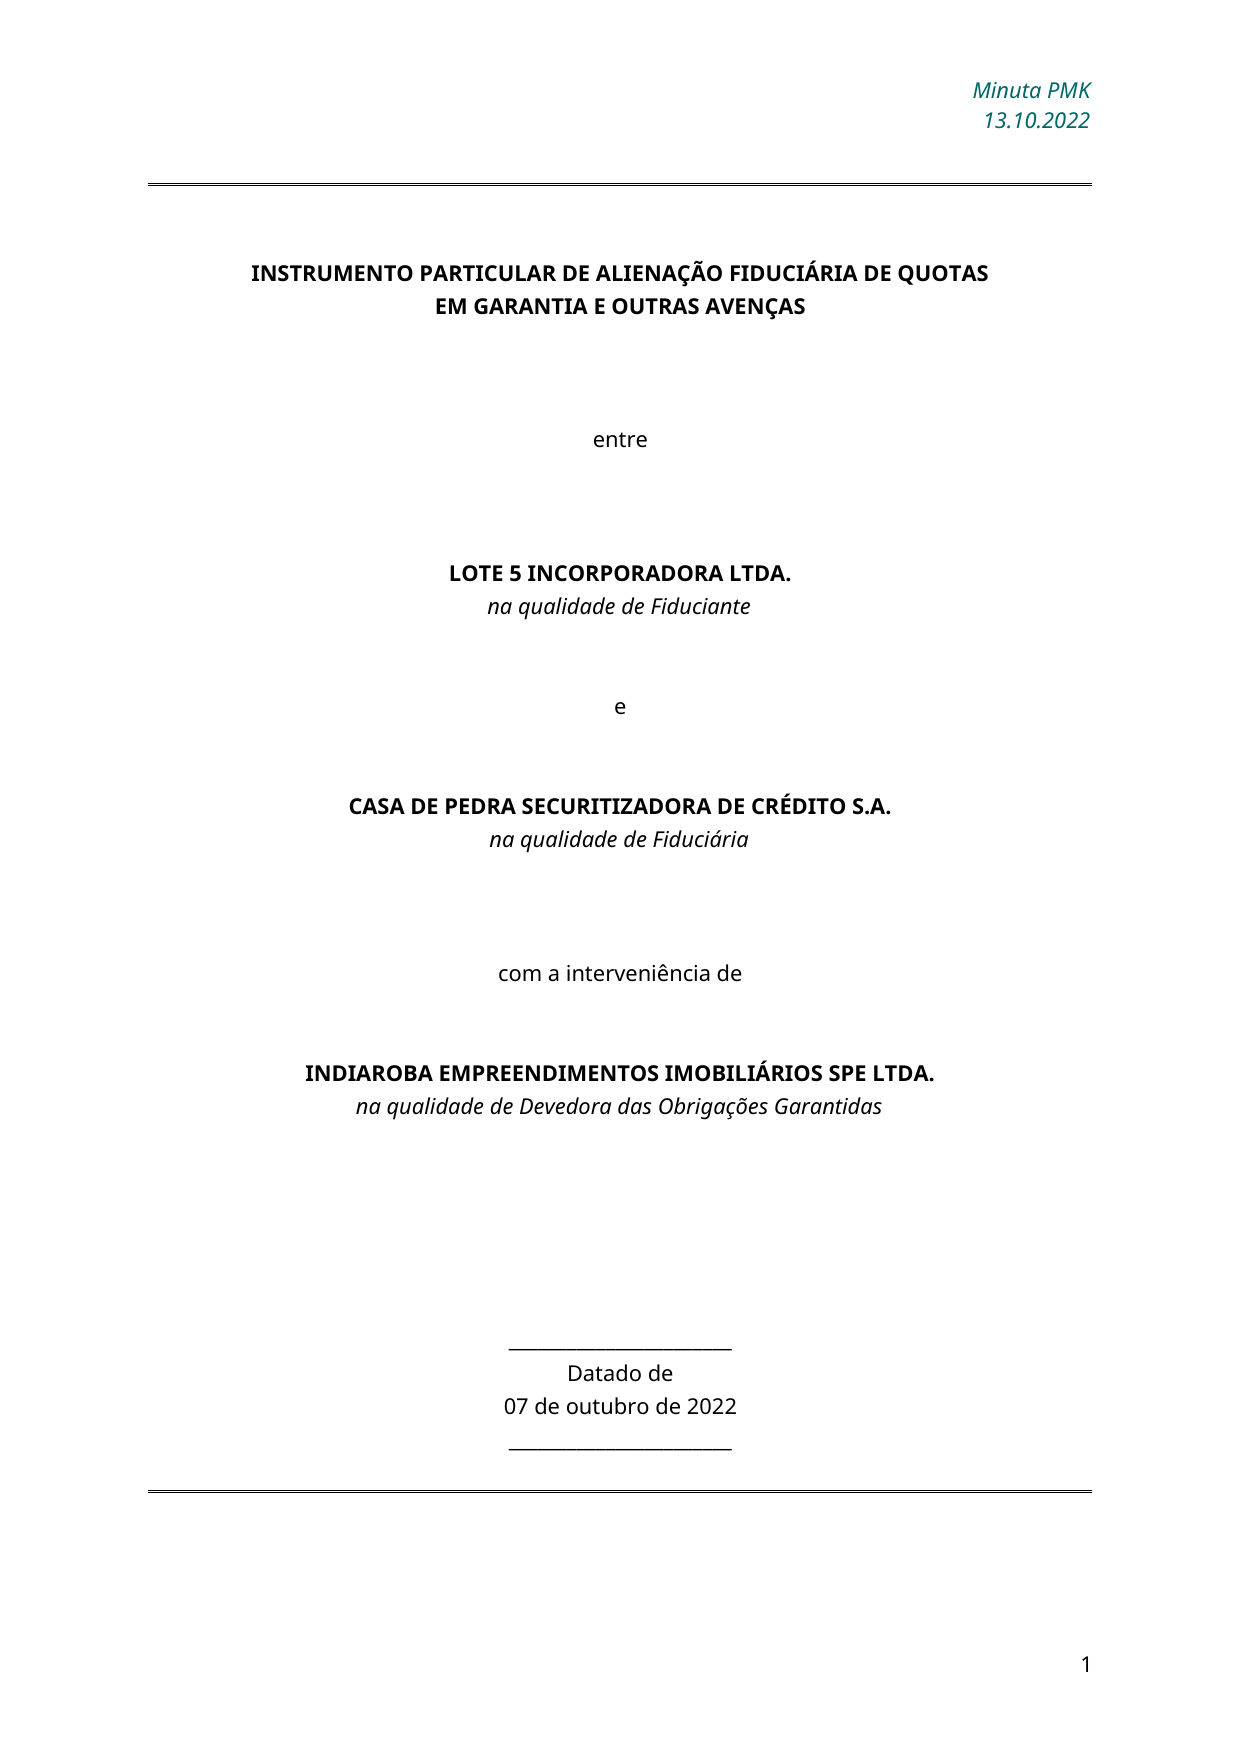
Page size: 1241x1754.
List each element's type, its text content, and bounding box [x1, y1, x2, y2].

text na qualidade de Devedora das Obrigações Garantidas [148, 1088, 1092, 1121]
text _______________________ [148, 1321, 1092, 1354]
text _______________________ [148, 1421, 1092, 1454]
text CASA DE PEDRA SECURITIZADORA DE CRÉDITO S.A. [148, 788, 1092, 821]
text EM GARANTIA E OUTRAS AVENÇAS [148, 288, 1092, 321]
text INDIAROBA EMPREENDIMENTOS IMOBILIÁRIOS SPE LTDA. [148, 1054, 1092, 1088]
text na qualidade de Fiduciante [148, 588, 1092, 621]
text na qualidade de Fiduciária [148, 821, 1092, 854]
text e [148, 688, 1092, 721]
text com a interveniência de [148, 954, 1092, 988]
text entre [148, 421, 1092, 454]
text LOTE 5 INCORPORADORA LTDA. [148, 554, 1092, 588]
text INSTRUMENTO PARTICULAR DE ALIENAÇÃO FIDUCIÁRIA DE QUOTAS [148, 254, 1092, 288]
text Datado de [148, 1354, 1092, 1388]
text 07 de outubro de 2022 [148, 1388, 1092, 1421]
